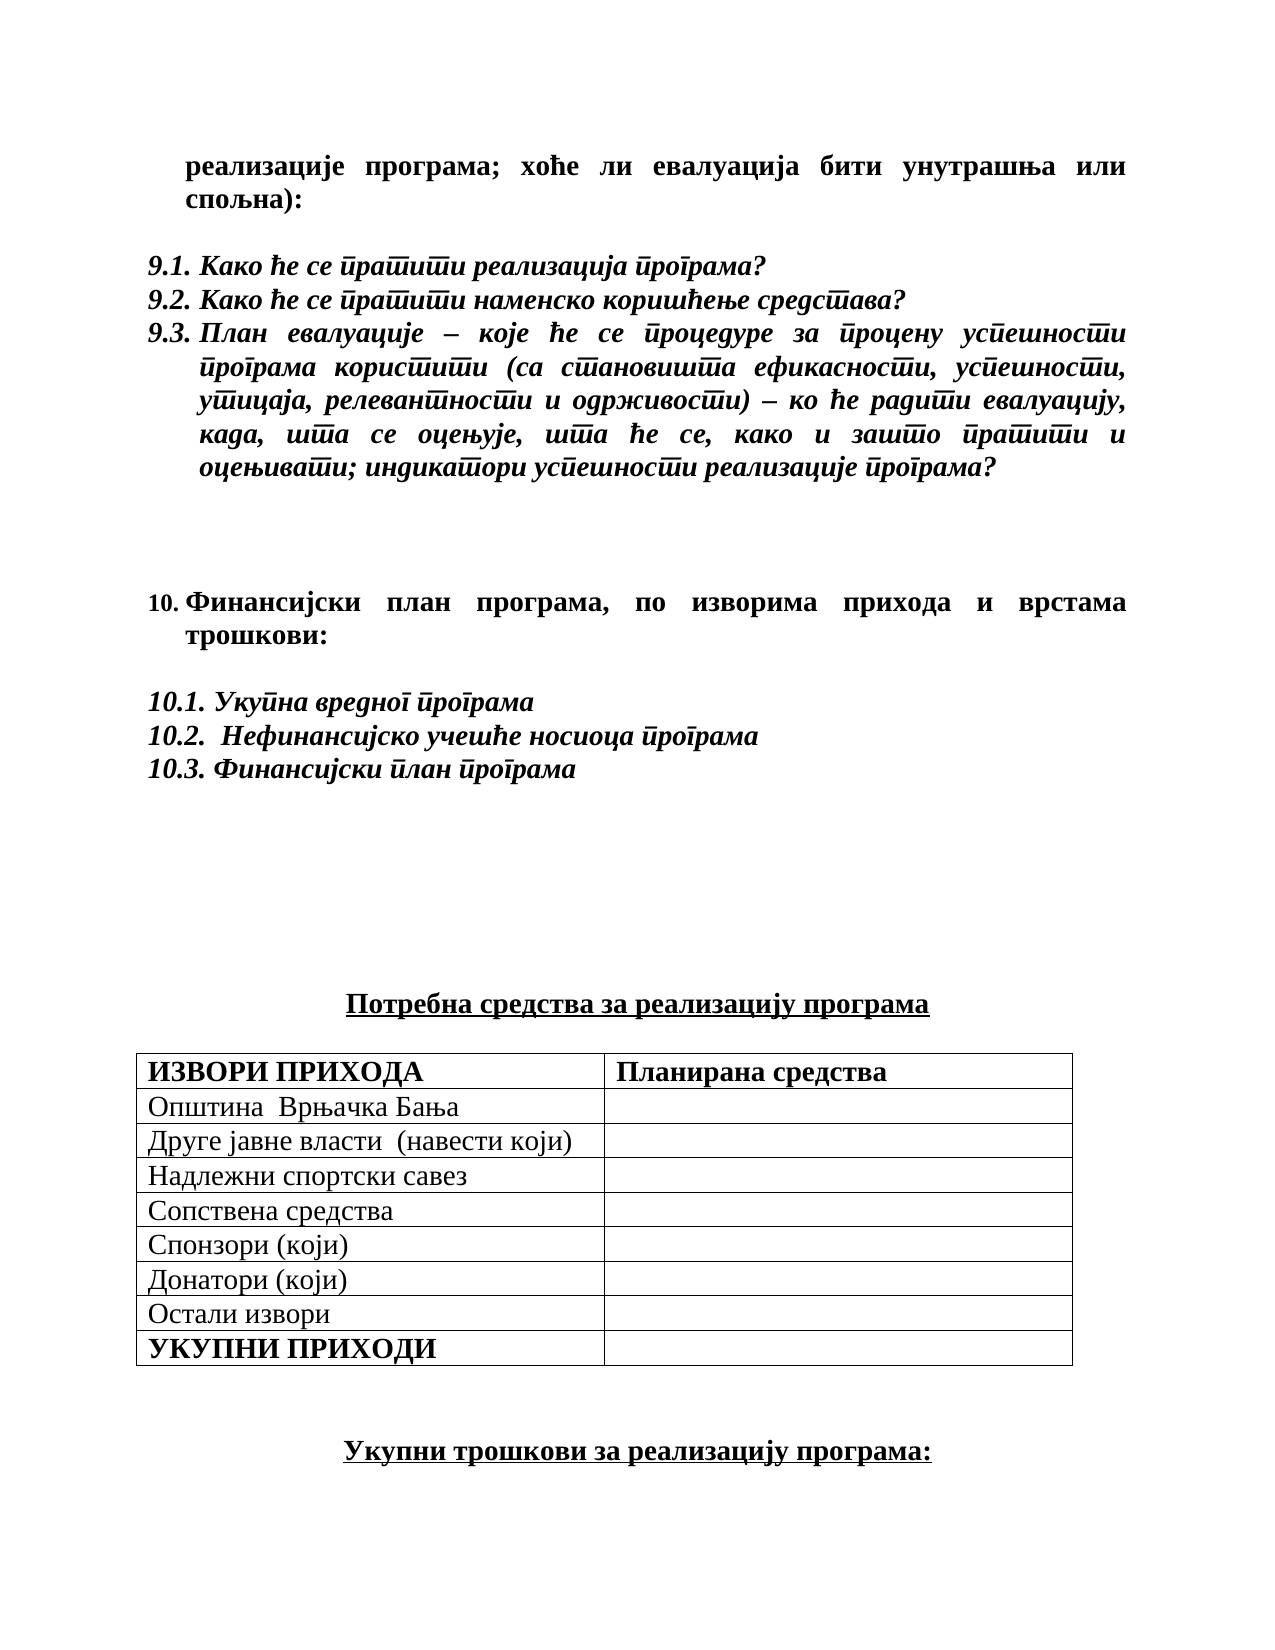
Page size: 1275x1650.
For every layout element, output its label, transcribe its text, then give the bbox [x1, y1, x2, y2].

table_cell Друге јавне власти (навести који) [137, 1124, 604, 1157]
table_cell [605, 1227, 1072, 1261]
table_cell [605, 1158, 1072, 1192]
table_cell Донатори (који) [137, 1262, 604, 1295]
table_cell Надлежни спортски савез [137, 1158, 604, 1192]
table_cell Сопствена средства [137, 1193, 604, 1226]
table_cell [605, 1089, 1072, 1122]
table_cell [605, 1262, 1072, 1295]
list Како ће се пратити наменско коришћење средстава? [148, 282, 1127, 315]
table_header Планирана средства [605, 1054, 1072, 1088]
table_cell [605, 1296, 1072, 1330]
text Укупни трошкови за реализацију програма: [148, 1433, 1127, 1466]
text 10.3. Финансијски план програма [148, 751, 1127, 785]
list Како ће се пратити реализација програма? [148, 248, 1127, 282]
table_cell УКУПНИ ПРИХОДИ [137, 1331, 604, 1364]
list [148, 148, 1127, 215]
list План евалуације – које ће се процедуре за процену успешности програма користити (са становишта ефикасности, успешности, утицаја, релевантности и одрживости) – ко ће радити евалуацију, када, шта се оцењује, шта ће се, како и зашто пратити и оцењивати; индикатори успешности реализације програма? [148, 315, 1127, 483]
table_cell [605, 1331, 1072, 1364]
list Финансијски план програма, по изворима прихода и врстама трошкови: [148, 584, 1127, 651]
table_cell Спонзори (који) [137, 1227, 604, 1261]
table_cell [605, 1193, 1072, 1226]
text 10.2. Нефинансијско учешће носиоца програма [148, 718, 1127, 751]
table_cell Остали извори [137, 1296, 604, 1330]
text Потребна средства за реализацију програма [148, 986, 1127, 1020]
table_cell Општина Врњачка Бања [137, 1089, 604, 1122]
table_header ИЗВОРИ ПРИХОДА [137, 1054, 604, 1088]
table_cell [605, 1124, 1072, 1157]
text 10.1. Укупна вредног програма [148, 684, 1127, 718]
